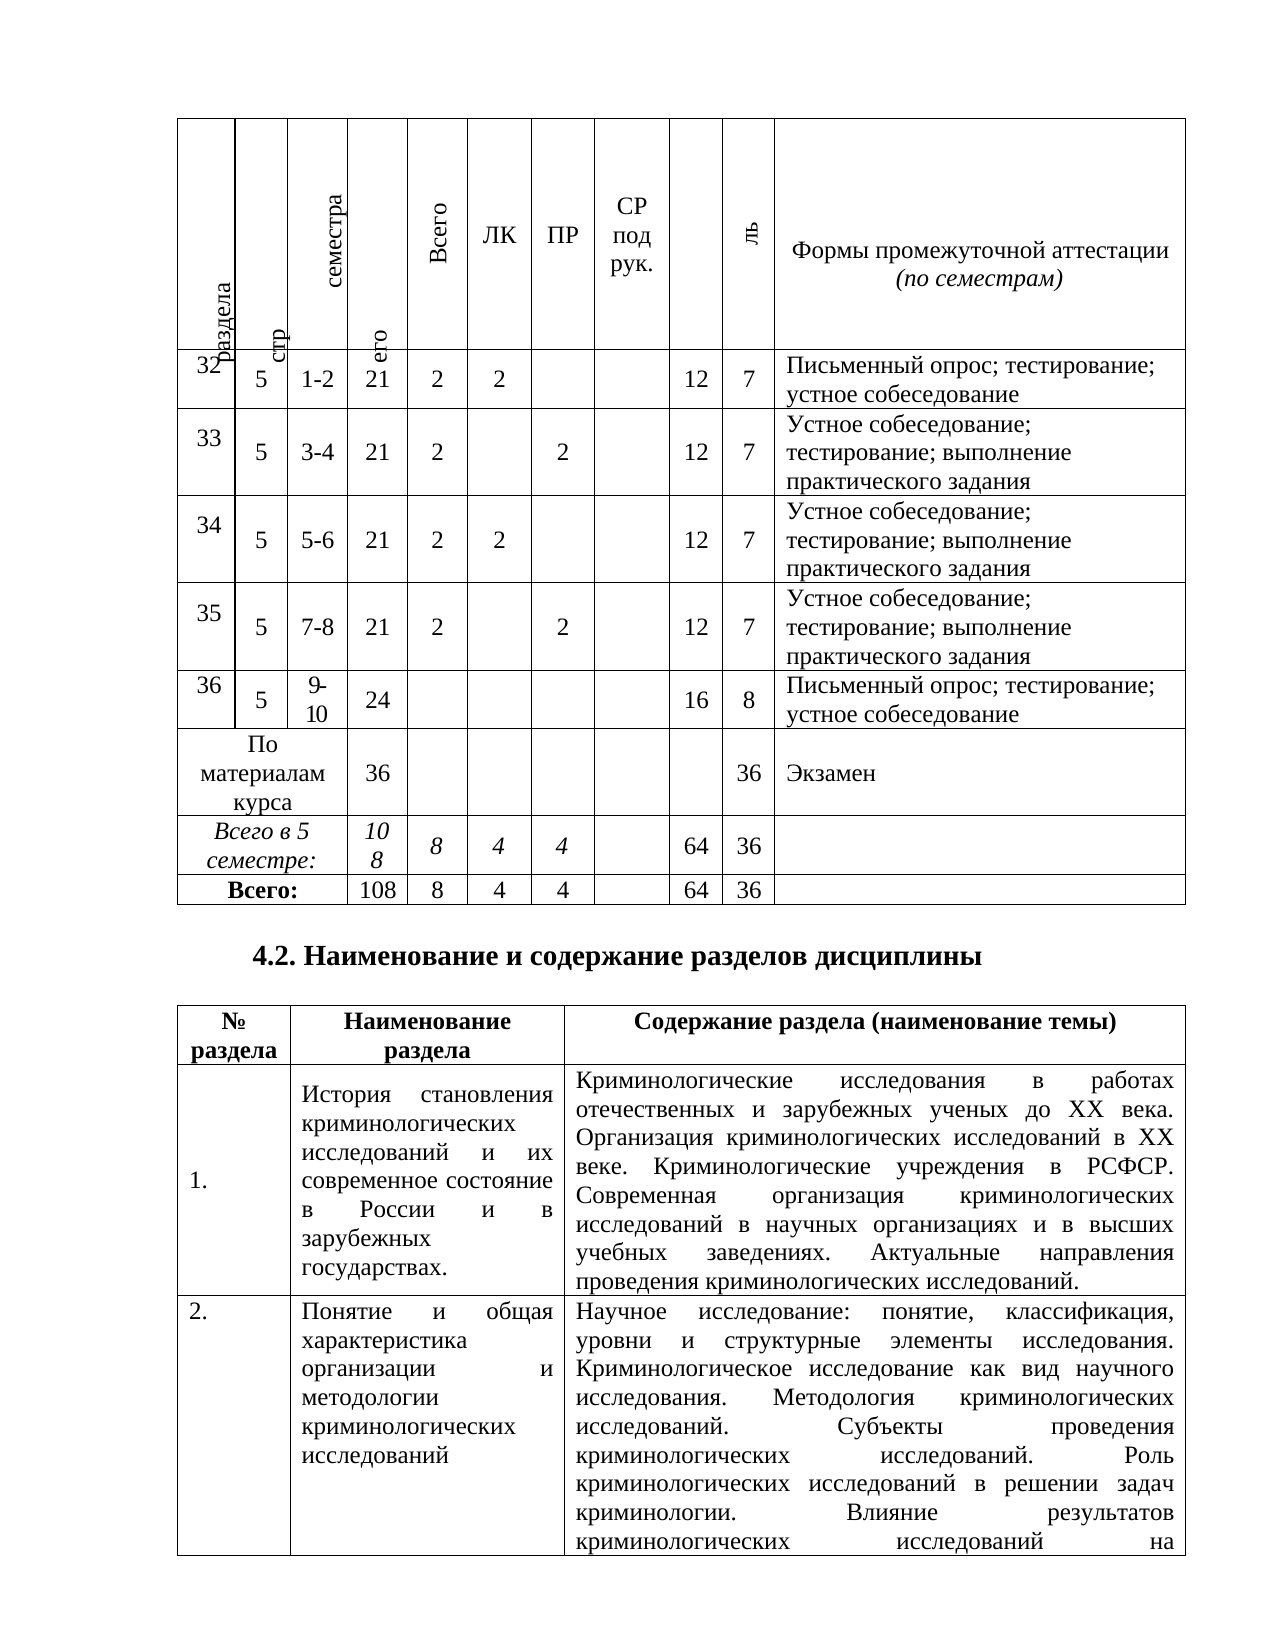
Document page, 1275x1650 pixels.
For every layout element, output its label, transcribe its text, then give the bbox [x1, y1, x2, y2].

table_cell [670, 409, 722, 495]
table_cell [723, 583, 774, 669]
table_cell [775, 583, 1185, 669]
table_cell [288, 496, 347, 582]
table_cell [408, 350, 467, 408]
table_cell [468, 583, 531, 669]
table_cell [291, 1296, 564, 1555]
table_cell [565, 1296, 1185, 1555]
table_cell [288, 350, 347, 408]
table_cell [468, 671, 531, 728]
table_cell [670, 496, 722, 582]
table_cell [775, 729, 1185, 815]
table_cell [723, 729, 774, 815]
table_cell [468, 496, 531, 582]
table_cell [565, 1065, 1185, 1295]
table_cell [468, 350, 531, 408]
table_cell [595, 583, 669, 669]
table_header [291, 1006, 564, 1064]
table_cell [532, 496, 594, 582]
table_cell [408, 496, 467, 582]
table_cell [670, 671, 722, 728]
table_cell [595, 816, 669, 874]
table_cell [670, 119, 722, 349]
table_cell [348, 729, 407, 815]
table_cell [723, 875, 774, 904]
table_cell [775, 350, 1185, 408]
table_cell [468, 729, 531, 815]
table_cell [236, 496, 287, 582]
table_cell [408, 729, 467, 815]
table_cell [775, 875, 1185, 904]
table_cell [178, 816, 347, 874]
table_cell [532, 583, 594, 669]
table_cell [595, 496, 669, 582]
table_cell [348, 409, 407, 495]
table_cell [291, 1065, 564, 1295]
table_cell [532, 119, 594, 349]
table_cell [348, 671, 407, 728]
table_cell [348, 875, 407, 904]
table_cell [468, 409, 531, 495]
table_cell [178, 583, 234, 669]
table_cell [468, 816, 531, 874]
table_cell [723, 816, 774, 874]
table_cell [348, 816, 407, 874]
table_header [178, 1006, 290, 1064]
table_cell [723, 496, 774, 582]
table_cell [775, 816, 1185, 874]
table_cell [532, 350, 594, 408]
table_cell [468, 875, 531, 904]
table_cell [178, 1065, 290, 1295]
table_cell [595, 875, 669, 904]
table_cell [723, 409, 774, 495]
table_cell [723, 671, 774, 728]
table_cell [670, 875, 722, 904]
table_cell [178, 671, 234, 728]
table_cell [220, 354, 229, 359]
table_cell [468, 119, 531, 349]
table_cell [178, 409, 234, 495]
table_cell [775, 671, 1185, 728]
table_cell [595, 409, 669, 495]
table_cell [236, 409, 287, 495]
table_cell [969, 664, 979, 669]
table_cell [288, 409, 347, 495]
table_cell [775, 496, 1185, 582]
text 4.2. Наименование и содержание разделов дисциплины [177, 938, 1186, 972]
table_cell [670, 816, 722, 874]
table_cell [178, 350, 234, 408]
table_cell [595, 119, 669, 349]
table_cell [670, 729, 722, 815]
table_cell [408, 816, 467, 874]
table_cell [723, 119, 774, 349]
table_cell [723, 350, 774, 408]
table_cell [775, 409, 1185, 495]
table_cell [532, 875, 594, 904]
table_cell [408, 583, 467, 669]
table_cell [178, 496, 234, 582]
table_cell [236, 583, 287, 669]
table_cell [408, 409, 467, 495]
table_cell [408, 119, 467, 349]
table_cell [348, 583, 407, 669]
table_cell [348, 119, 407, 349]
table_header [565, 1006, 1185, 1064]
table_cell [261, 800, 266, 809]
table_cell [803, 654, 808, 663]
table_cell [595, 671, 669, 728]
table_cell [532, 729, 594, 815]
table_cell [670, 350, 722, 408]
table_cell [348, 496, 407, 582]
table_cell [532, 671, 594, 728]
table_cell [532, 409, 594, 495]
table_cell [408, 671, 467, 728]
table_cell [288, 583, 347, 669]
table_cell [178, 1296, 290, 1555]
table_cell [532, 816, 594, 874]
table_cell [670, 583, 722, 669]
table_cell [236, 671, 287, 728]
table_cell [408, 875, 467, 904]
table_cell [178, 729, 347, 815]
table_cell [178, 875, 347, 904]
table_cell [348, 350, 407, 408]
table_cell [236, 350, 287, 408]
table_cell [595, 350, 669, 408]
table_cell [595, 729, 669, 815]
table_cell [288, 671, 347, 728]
